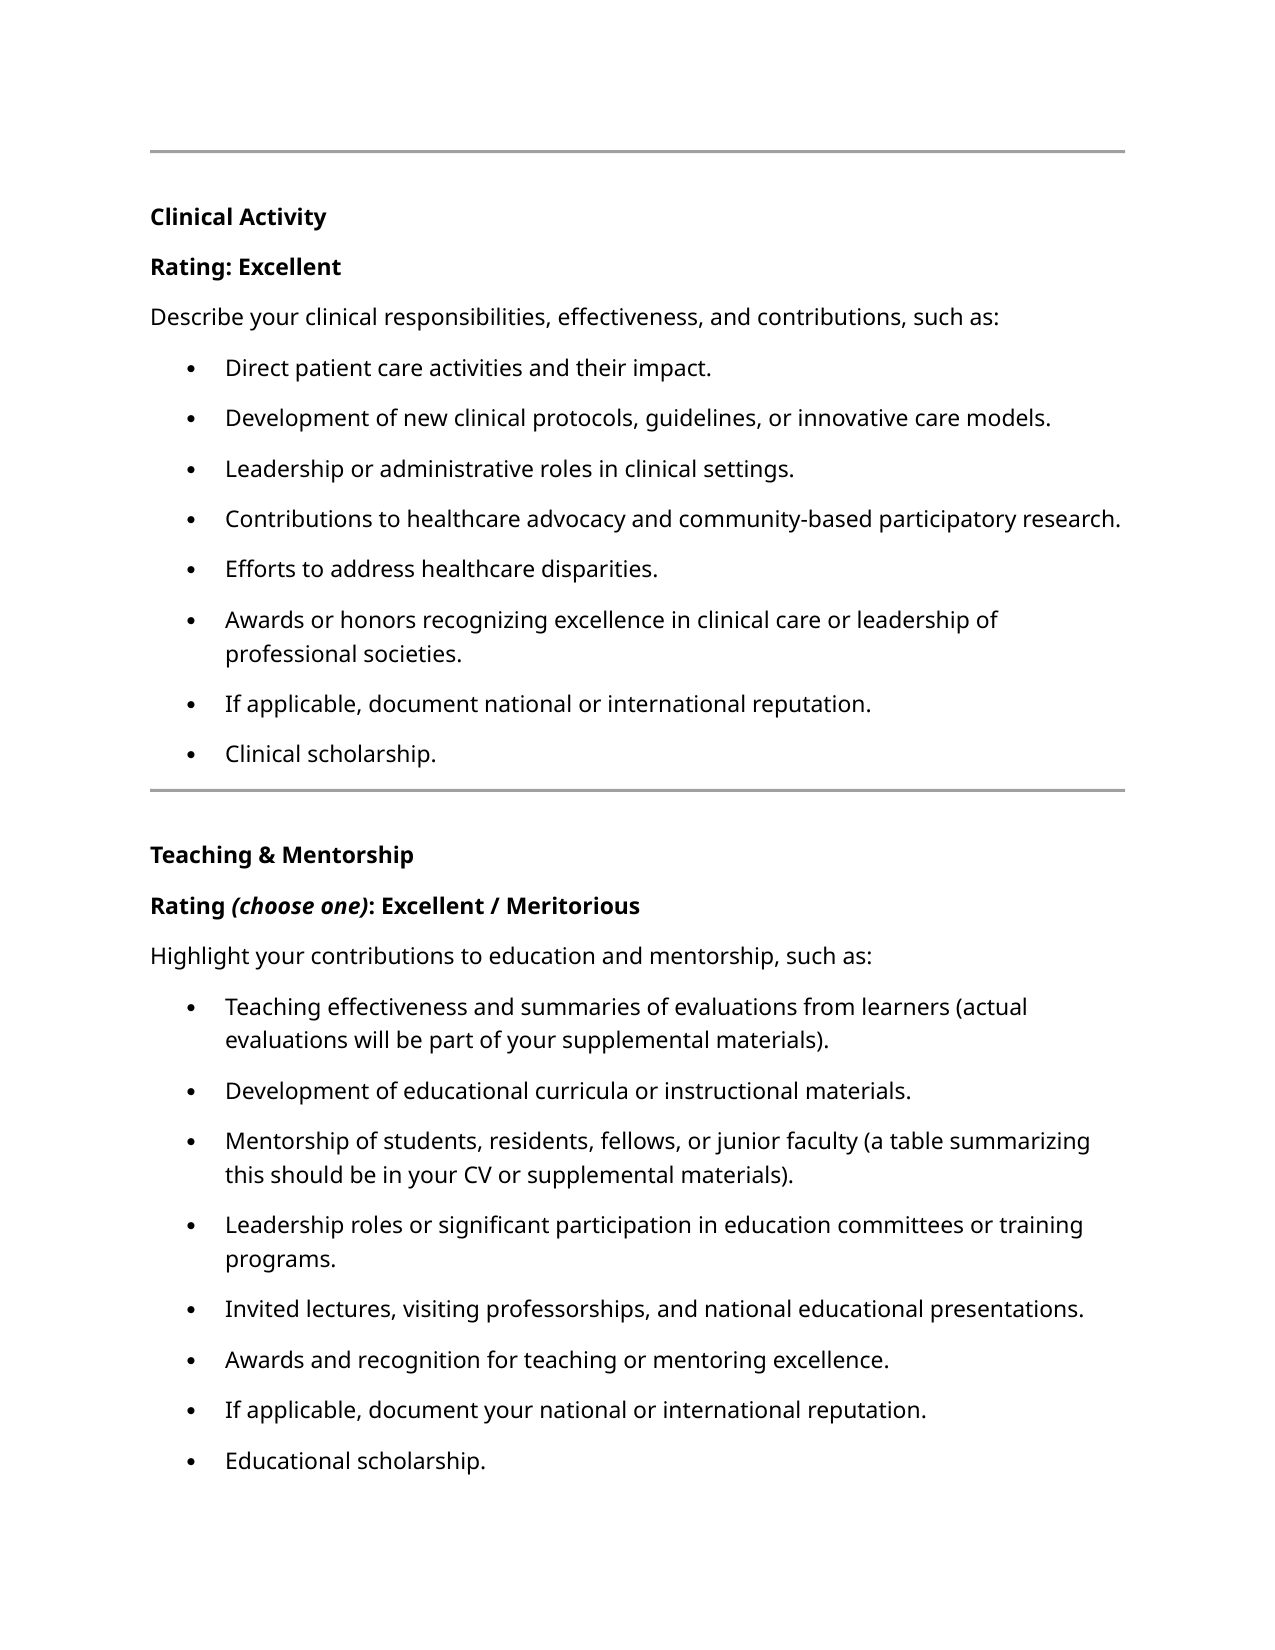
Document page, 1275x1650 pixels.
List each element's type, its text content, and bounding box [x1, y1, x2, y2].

list If applicable, document your national or international reputation. [187, 1394, 1125, 1425]
list Clinical scholarship. [187, 738, 1125, 769]
text Rating (choose one): Excellent / Meritorious [150, 889, 1125, 921]
list Awards and recognition for teaching or mentoring excellence. [187, 1344, 1125, 1375]
text Highlight your contributions to education and mentorship, such as: [150, 940, 1125, 971]
list Contributions to healthcare advocacy and community-based participatory research. [187, 503, 1125, 534]
list Leadership or administrative roles in clinical settings. [187, 452, 1125, 484]
text Describe your clinical responsibilities, effectiveness, and contributions, such as: [150, 301, 1125, 332]
list Direct patient care activities and their impact. [187, 352, 1125, 383]
list Development of educational curricula or instructional materials. [187, 1074, 1125, 1106]
list Development of new clinical protocols, guidelines, or innovative care models. [187, 402, 1125, 433]
list Efforts to address healthcare disparities. [187, 553, 1125, 584]
list Awards or honors recognizing excellence in clinical care or leadership of professional societies. [187, 604, 1125, 669]
list Invited lectures, visiting professorships, and national educational presentations. [187, 1293, 1125, 1324]
text Teaching & Mentorship [150, 839, 1125, 870]
text Rating: Excellent [150, 251, 1125, 282]
list If applicable, document national or international reputation. [187, 688, 1125, 719]
text Clinical Activity [150, 200, 1125, 232]
list Leadership roles or significant participation in education committees or training programs. [187, 1209, 1125, 1274]
list Teaching effectiveness and summaries of evaluations from learners (actual evaluations will be part of your supplemental materials). [187, 990, 1125, 1055]
list Educational scholarship. [187, 1444, 1125, 1476]
list Mentorship of students, residents, fellows, or junior faculty (a table summarizing this should be in your CV or supplemental materials). [187, 1125, 1125, 1190]
